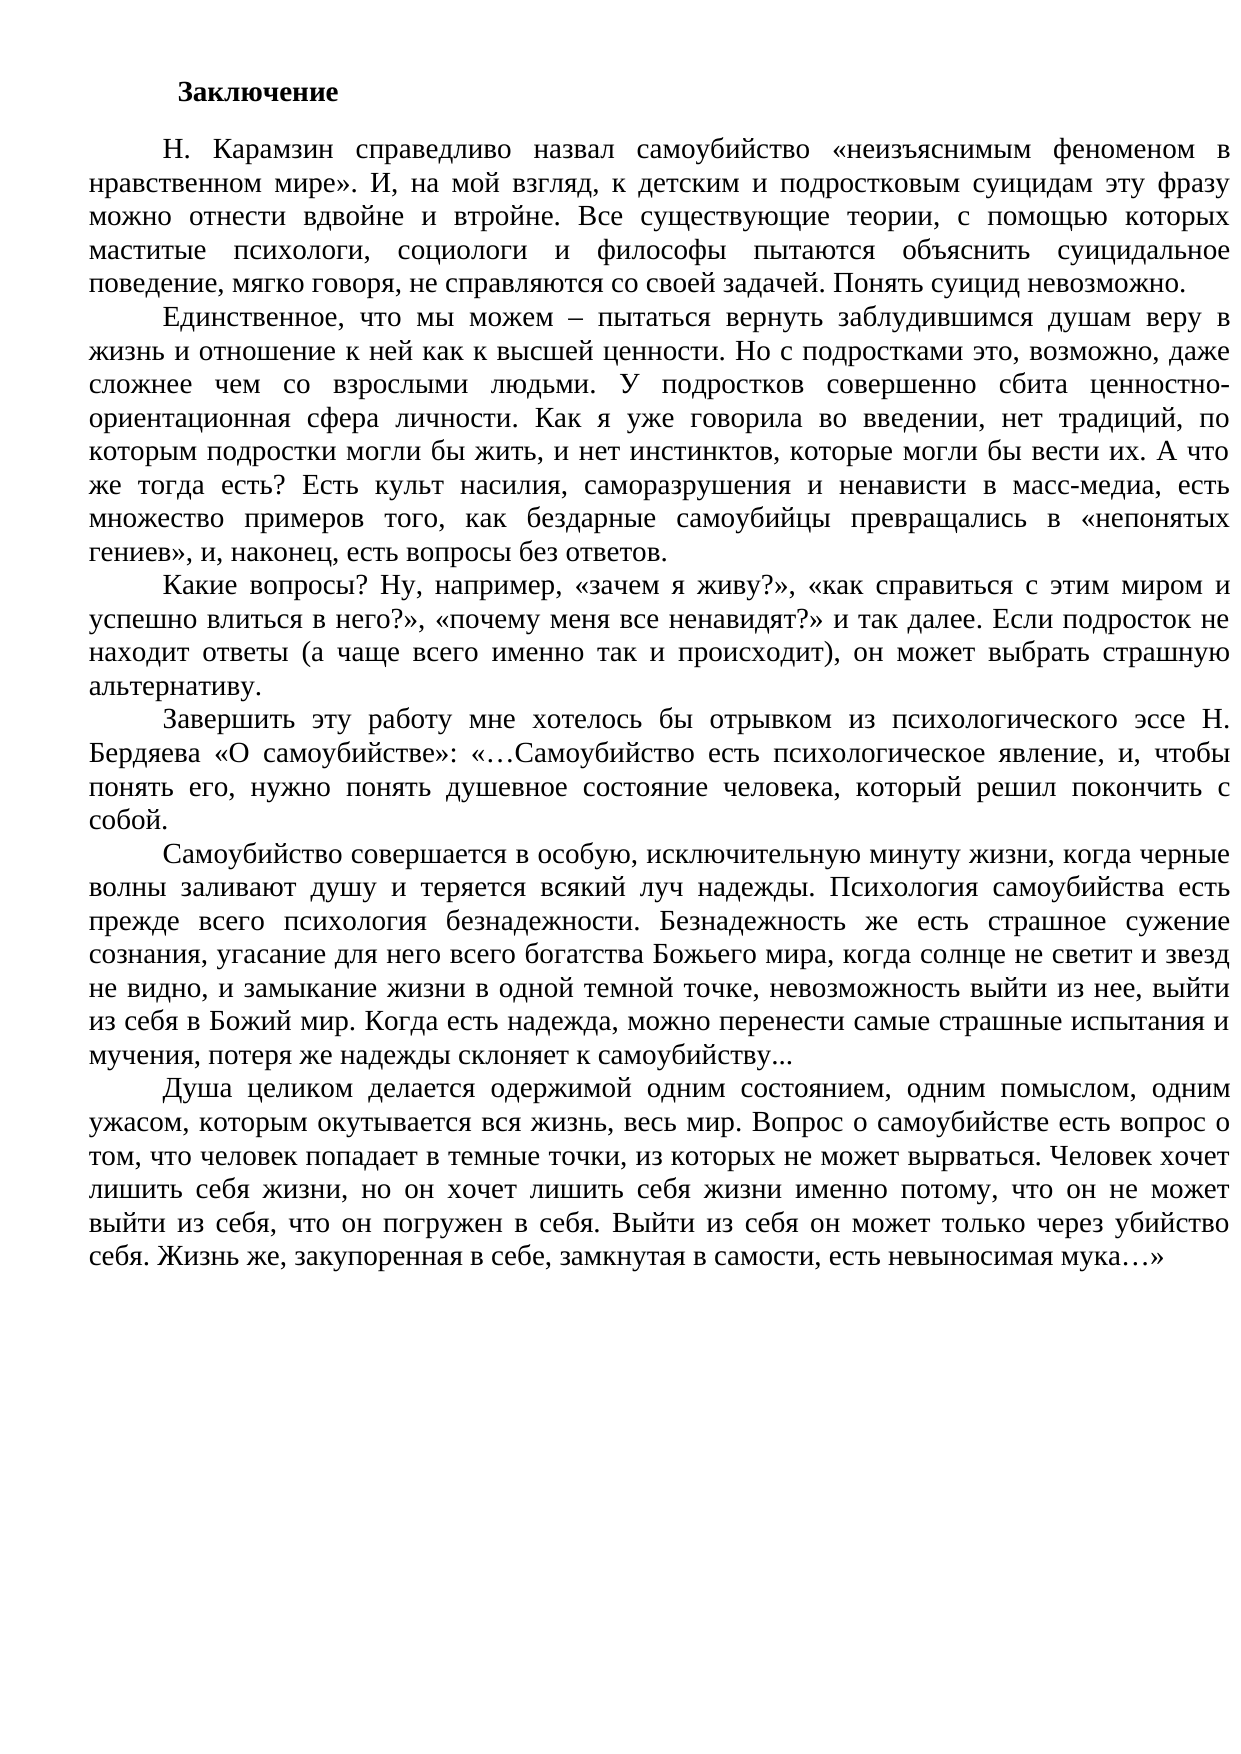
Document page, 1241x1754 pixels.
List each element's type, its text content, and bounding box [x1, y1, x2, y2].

text Какие вопросы? Ну, например, «зачем я живу?», «как справиться с этим миром и успешно влиться в него?», «почему меня все ненавидят?» и так далее. Если подросток не находит ответы (а чаще всего именно так и происходит), он может выбрать страшную альтернативу. [88, 567, 1231, 702]
text Единственное, что мы можем – пытаться вернуть заблудившимся душам веру в жизнь и отношение к ней как к высшей ценности. Но с подростками это, возможно, даже сложнее чем со взрослыми людьми. У подростков совершенно сбита ценностно-ориентационная сфера личности. Как я уже говорила во введении, нет традиций, по которым подростки могли бы жить, и нет инстинктов, которые могли бы вести их. А что же тогда есть? Есть культ насилия, саморазрушения и ненависти в масс-медиа, есть множество примеров того, как бездарные самоубийцы превращались в «непонятых гениев», и, наконец, есть вопросы без ответов. [88, 299, 1231, 567]
subtitle Заключение [177, 74, 1152, 107]
text Завершить эту работу мне хотелось бы отрывком из психологического эссе Н. Бердяева «О самоубийстве»: «…Самоубийство есть психологическое явление, и, чтобы понять его, нужно понять душевное состояние человека, который решил покончить с собой. [88, 702, 1231, 836]
text Н. Карамзин справедливо назвал самоубийство «неизъяснимым феноменом в нравственном мире». И, на мой взгляд, к детским и подростковым суицидам эту фразу можно отнести вдвойне и втройне. Все существующие теории, с помощью которых маститые психологи, социологи и философы пытаются объяснить суицидальное поведение, мягко говоря, не справляются со своей задачей. Понять суицид невозможно. [88, 131, 1231, 299]
text Самоубийство совершается в особую, исключительную минуту жизни, когда черные волны заливают душу и теряется всякий луч надежды. Психология самоубийства есть прежде всего психология безнадежности. Безнадежность же есть страшное сужение сознания, угасание для него всего богатства Божьего мира, когда солнце не светит и звезд не видно, и замыкание жизни в одной темной точке, невозможность выйти из нее, выйти из себя в Божий мир. Когда есть надежда, можно перенести самые страшные испытания и мучения, потеря же надежды склоняет к самоубийству... [88, 836, 1231, 1071]
text Душа целиком делается одержимой одним состоянием, одним помыслом, одним ужасом, которым окутывается вся жизнь, весь мир. Вопрос о самоубийстве есть вопрос о том, что человек попадает в темные точки, из которых не может вырваться. Человек хочет лишить себя жизни, но он хочет лишить себя жизни именно потому, что он не может выйти из себя, что он погружен в себя. Выйти из себя он может только через убийство себя. Жизнь же, закупоренная в себе, замкнутая в самости, есть невыносимая мука…» [88, 1071, 1231, 1272]
